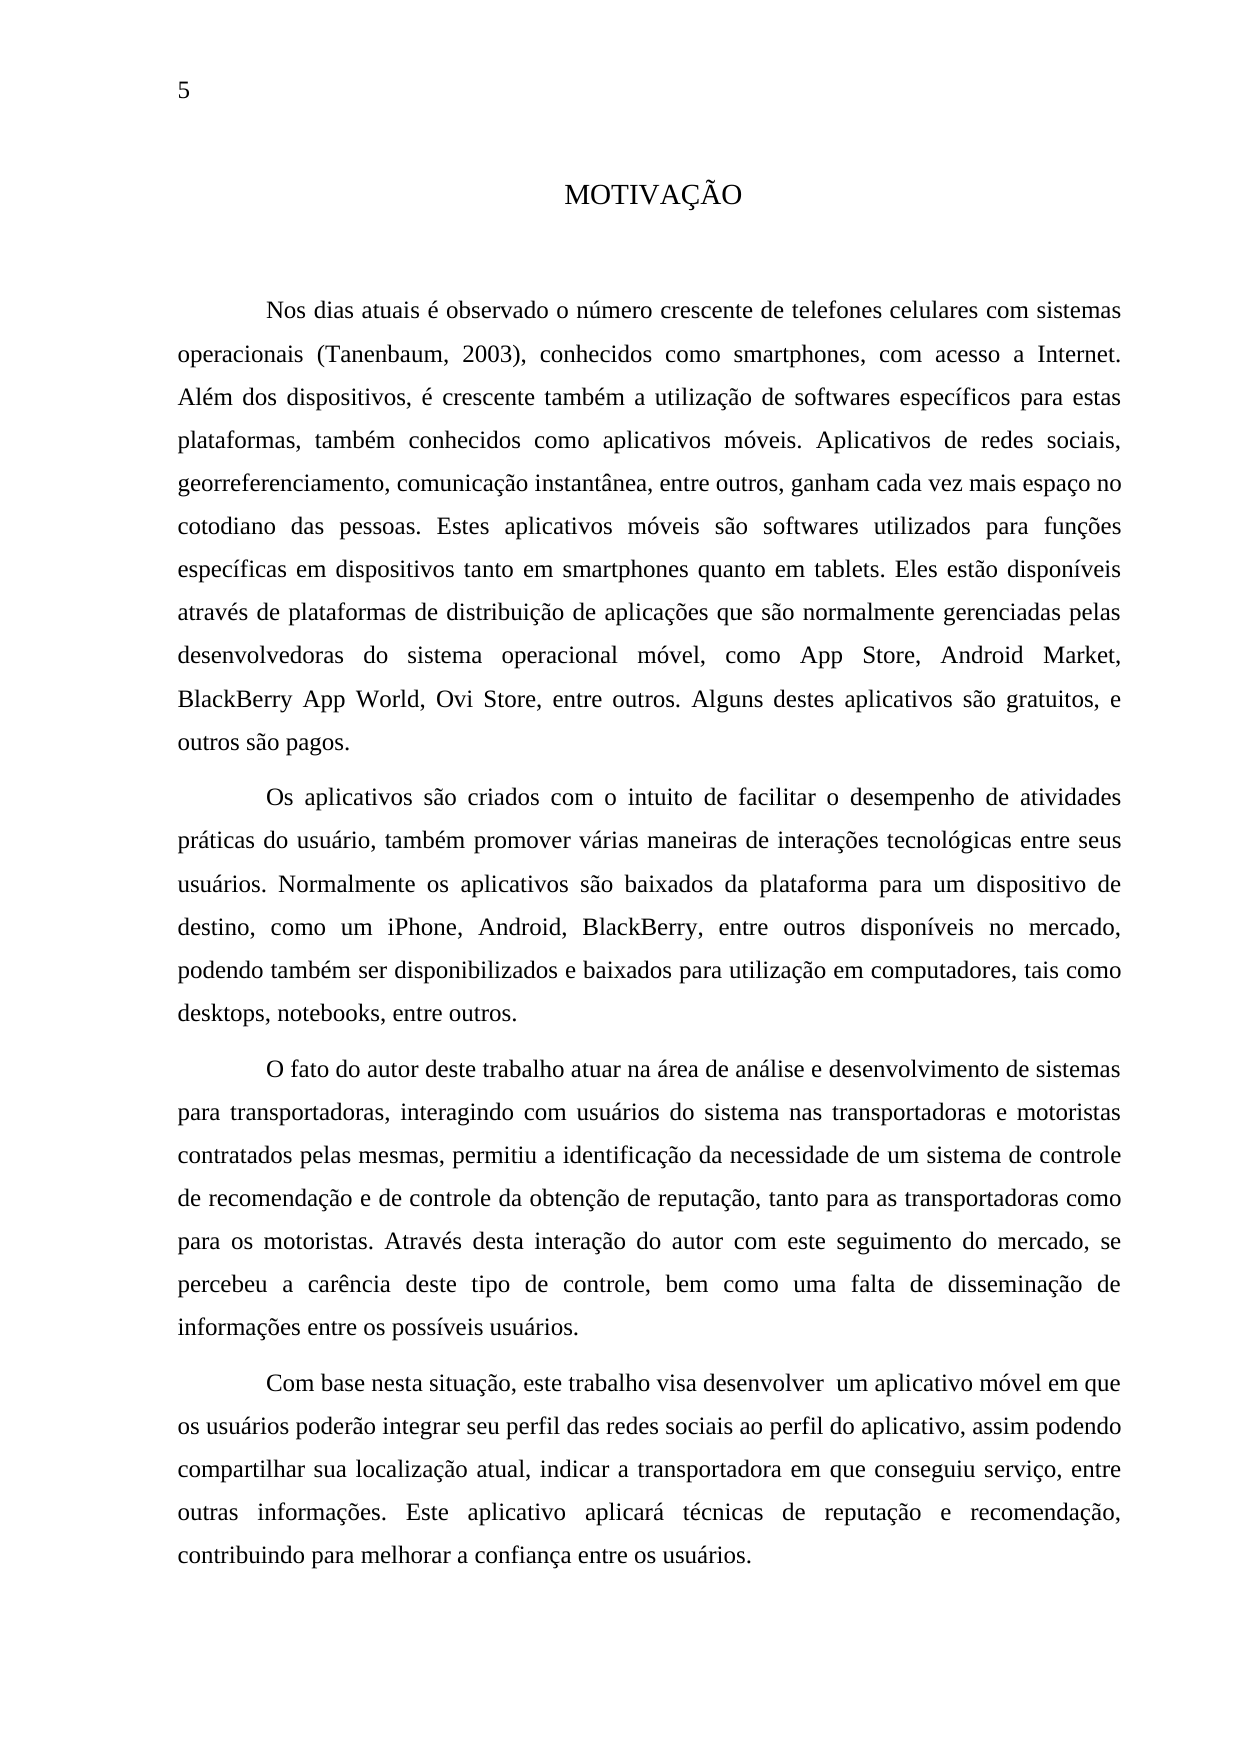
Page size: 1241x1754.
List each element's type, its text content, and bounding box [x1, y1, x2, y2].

text O fato do autor deste trabalho atuar na área de análise e desenvolvimento de sistemas para transportadoras, interagindo com usuários do sistema nas transportadoras e motoristas contratados pelas mesmas, permitiu a identificação da necessidade de um sistema de controle de recomendação e de controle da obtenção de reputação, tanto para as transportadoras como para os motoristas. Através desta interação do autor com este seguimento do mercado, se percebeu a carência deste tipo de controle, bem como uma falta de disseminação de informações entre os possíveis usuários. [177, 1054, 1122, 1341]
text MOTIVAÇÃO [177, 177, 1122, 211]
text Os aplicativos são criados com o intuito de facilitar o desempenho de atividades práticas do usuário, também promover várias maneiras de interações tecnológicas entre seus usuários. Normalmente os aplicativos são baixados da plataforma para um dispositivo de destino, como um iPhone, Android, BlackBerry, entre outros disponíveis no mercado, podendo também ser disponibilizados e baixados para utilização em computadores, tais como desktops, notebooks, entre outros. [177, 782, 1122, 1027]
text Com base nesta situação, este trabalho visa desenvolver um aplicativo móvel em que os usuários poderão integrar seu perfil das redes sociais ao perfil do aplicativo, assim podendo compartilhar sua localização atual, indicar a transportadora em que conseguiu serviço, entre outras informações. Este aplicativo aplicará técnicas de reputação e recomendação, contribuindo para melhorar a confiança entre os usuários. [177, 1368, 1122, 1569]
text Nos dias atuais é observado o número crescente de telefones celulares com sistemas operacionais (Tanenbaum, 2003), conhecidos como smartphones, com acesso a Internet. Além dos dispositivos, é crescente também a utilização de softwares específicos para estas plataformas, também conhecidos como aplicativos móveis. Aplicativos de redes sociais, georreferenciamento, comunicação instantânea, entre outros, ganham cada vez mais espaço no cotodiano das pessoas. Estes aplicativos móveis são softwares utilizados para funções específicas em dispositivos tanto em smartphones quanto em tablets. Eles estão disponíveis através de plataformas de distribuição de aplicações que são normalmente gerenciadas pelas desenvolvedoras do sistema operacional móvel, como App Store, Android Market, BlackBerry App World, Ovi Store, entre outros. Alguns destes aplicativos são gratuitos, e outros são pagos. [177, 296, 1122, 756]
